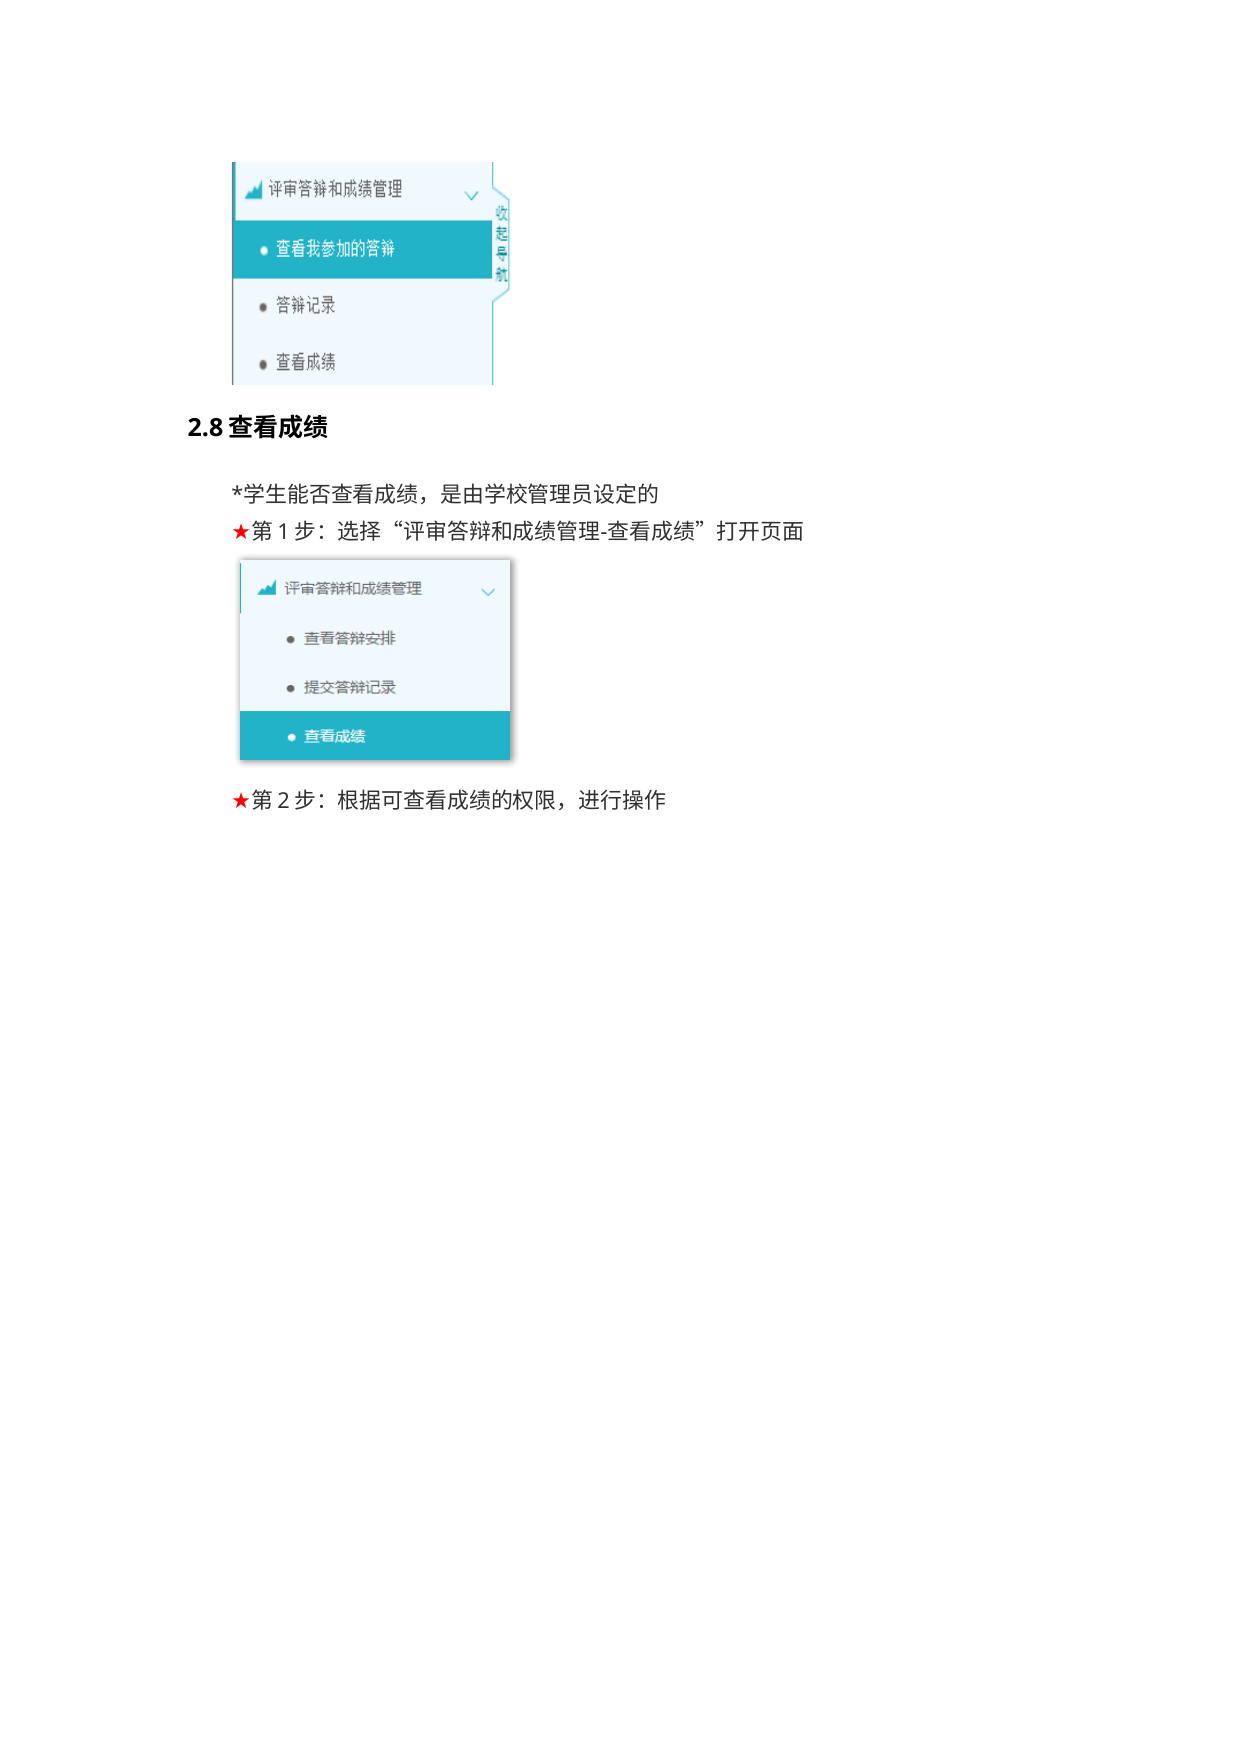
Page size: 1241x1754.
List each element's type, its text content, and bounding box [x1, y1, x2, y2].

picture [240, 560, 510, 760]
text ★第2步：根据可查看成绩的权限，进行操作 [187, 782, 1053, 815]
text ★第1步：选择“评审答辩和成绩管理-查看成绩”打开页面 [187, 514, 1053, 546]
subtitle 2.8查看成绩 [187, 393, 1053, 458]
text *学生能否查看成绩，是由学校管理员设定的 [187, 477, 1053, 509]
picture [231, 162, 514, 385]
